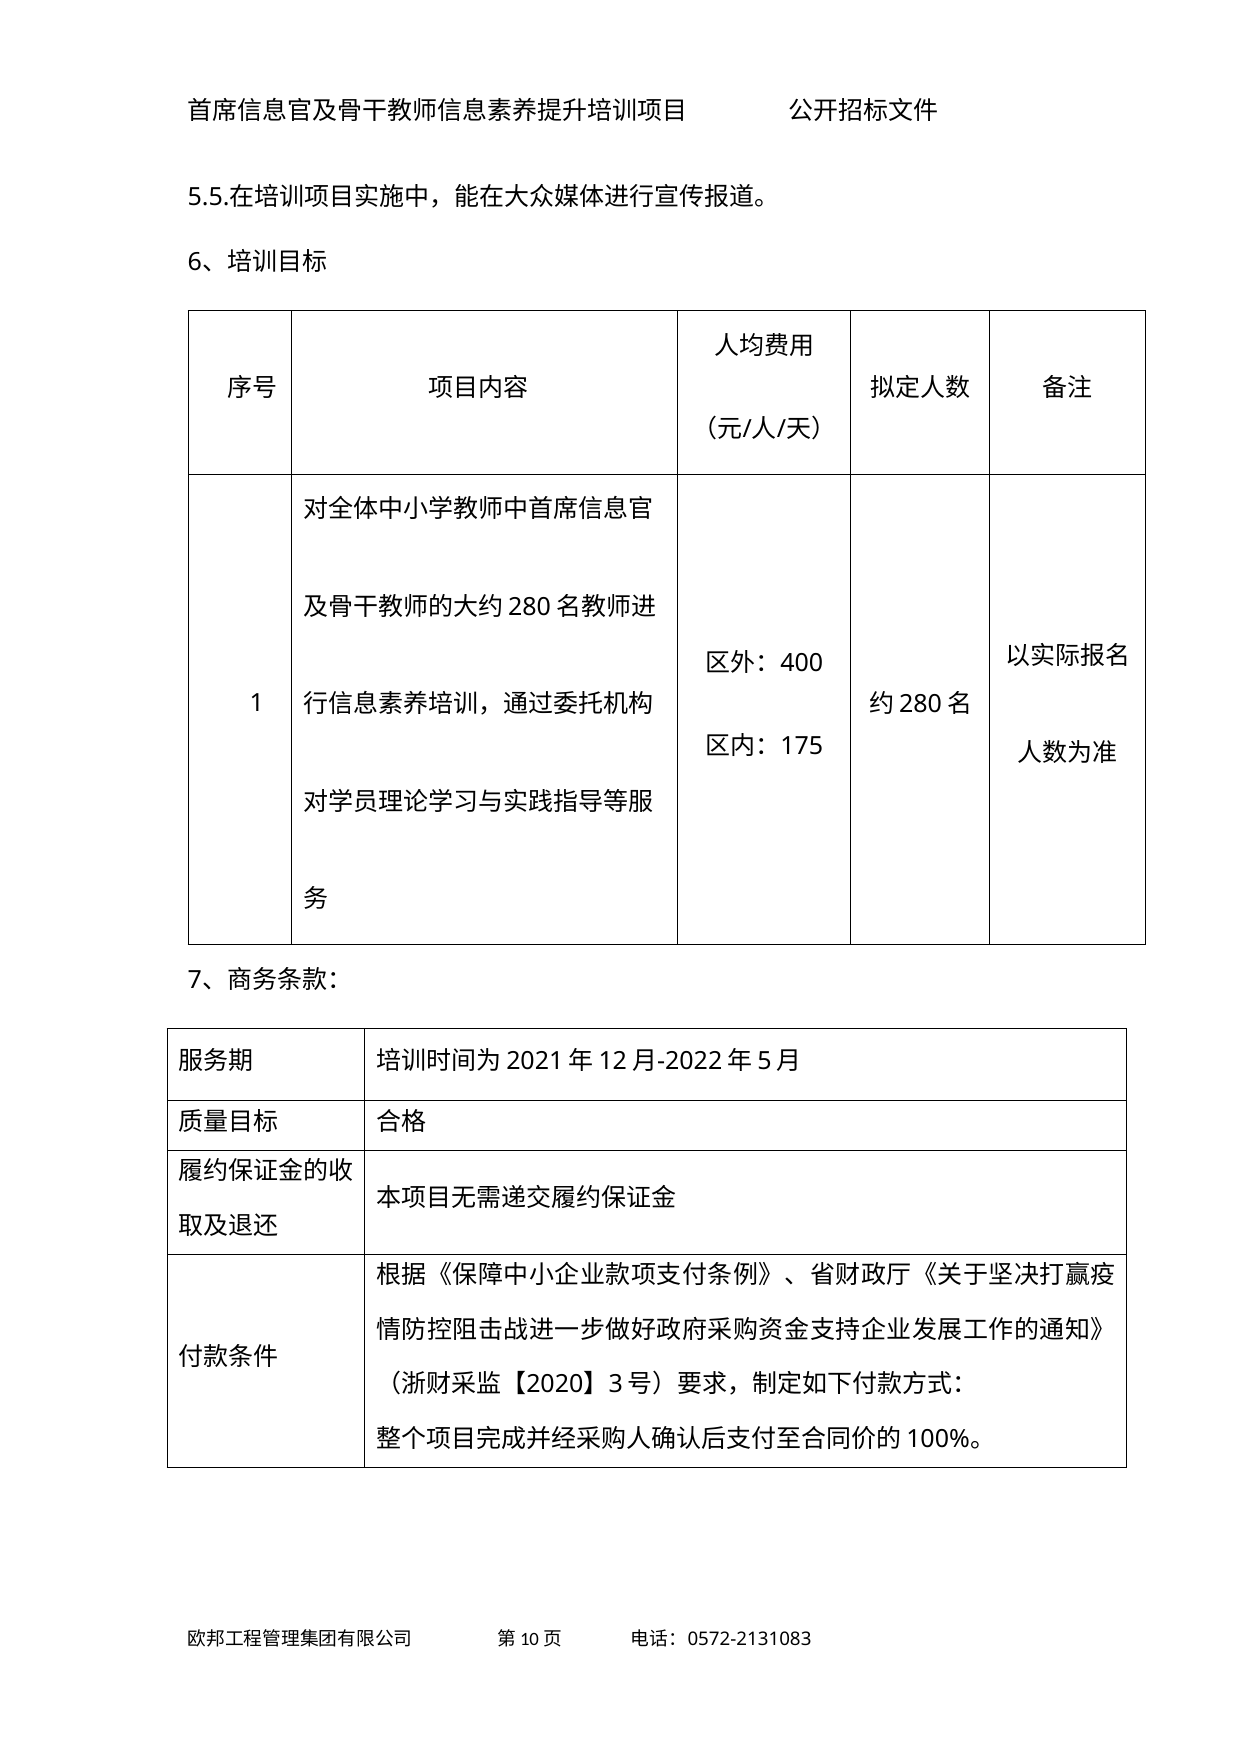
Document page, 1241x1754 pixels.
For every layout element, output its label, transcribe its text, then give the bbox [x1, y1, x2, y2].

list 7、商务条款： [187, 945, 1106, 1010]
list 6、培训目标 [187, 227, 1106, 292]
table_cell 对全体中小学教师中首席信息官及骨干教师的大约280名教师进行信息素养培训，通过委托机构对学员理论学习与实践指导等服务 [292, 475, 677, 944]
table_cell 根据《保障中小企业款项支付条例》、省财政厅《关于坚决打赢疫情防控阻击战进一步做好政府采购资金支持企业发展工作的通知》（浙财采监【2020】3号）要求，制定如下付款方式： 整个项目完成并经采购人确认后支付至合同价的100%。 [365, 1255, 1126, 1467]
table_header 人均费用 （元/人/天） [678, 311, 850, 473]
table_cell 履约保证金的收取及退还 [168, 1151, 364, 1254]
table_header 项目内容 [292, 311, 677, 473]
table_cell 1 [189, 475, 291, 944]
list 5.5.在培训项目实施中，能在大众媒体进行宣传报道。 [187, 162, 1106, 227]
table_header 培训时间为2021年12月-2022年5月 [365, 1029, 1126, 1100]
table_cell 质量目标 [168, 1101, 364, 1150]
table_cell 本项目无需递交履约保证金 [365, 1151, 1126, 1254]
table_cell 合格 [365, 1101, 1126, 1150]
table_cell 付款条件 [168, 1255, 364, 1467]
table_header 拟定人数 [851, 311, 989, 473]
table_cell 区外：400 区内：175 [678, 475, 850, 944]
table_header 序号 [189, 311, 291, 473]
table_cell 约280名 [851, 475, 989, 944]
table_header 服务期 [168, 1029, 364, 1100]
table_cell 以实际报名人数为准 [990, 475, 1145, 944]
table_header 备注 [990, 311, 1145, 473]
